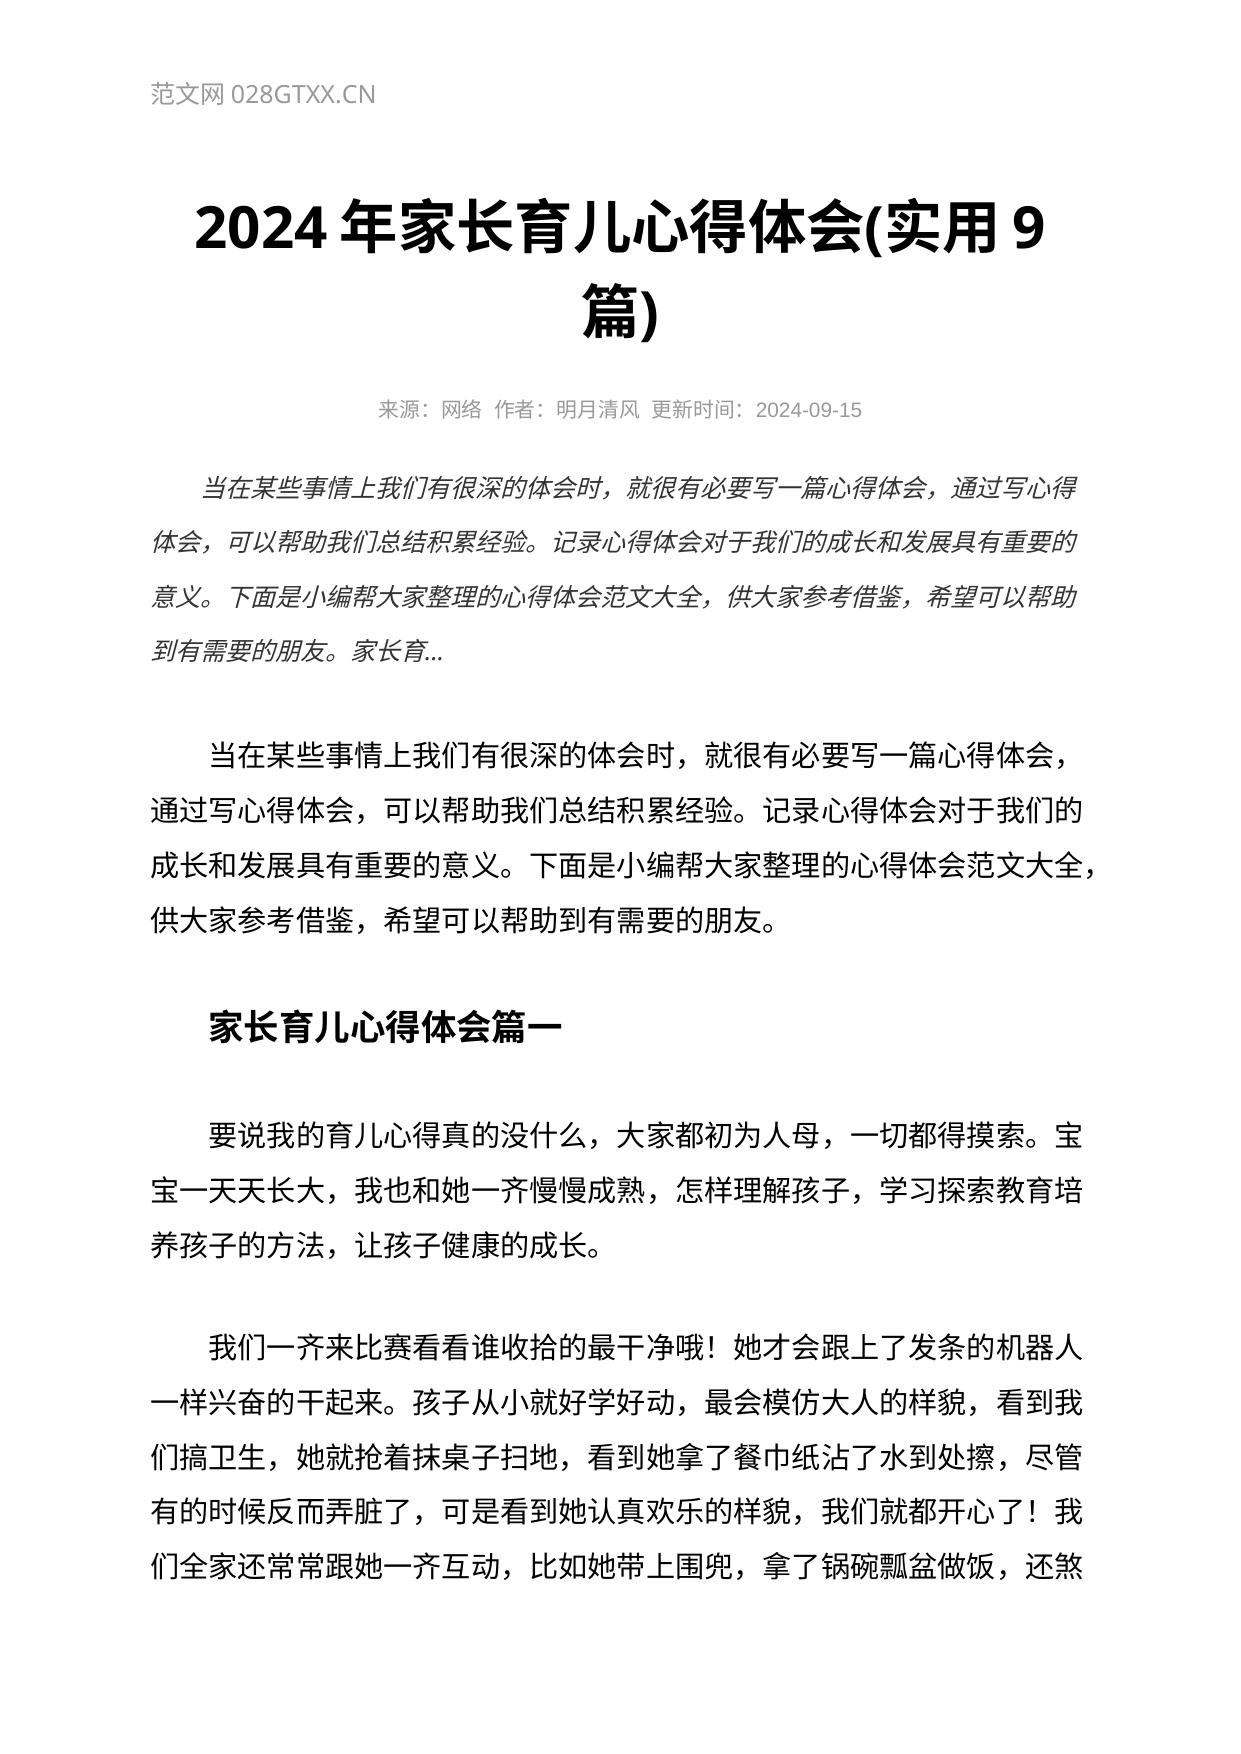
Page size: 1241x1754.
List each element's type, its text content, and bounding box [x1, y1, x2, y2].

text 当在某些事情上我们有很深的体会时，就很有必要写一篇心得体会，通过写心得体会，可以帮助我们总结积累经验。记录心得体会对于我们的成长和发展具有重要的意义。下面是小编帮大家整理的心得体会范文大全，供大家参考借鉴，希望可以帮助到有需要的朋友。 [150, 733, 1090, 940]
text 家长育儿心得体会篇一 [150, 999, 1090, 1051]
subtitle 2024年家长育儿心得体会(实用9篇) [150, 181, 1090, 351]
text 当在某些事情上我们有很深的体会时，就很有必要写一篇心得体会，通过写心得体会，可以帮助我们总结积累经验。记录心得体会对于我们的成长和发展具有重要的意义。下面是小编帮大家整理的心得体会范文大全，供大家参考借鉴，希望可以帮助到有需要的朋友。家长育... [150, 468, 1090, 668]
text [150, 1324, 1090, 1586]
text 要说我的育儿心得真的没什么，大家都初为人母，一切都得摸索。宝宝一天天长大，我也和她一齐慢慢成熟，怎样理解孩子，学习探索教育培养孩子的方法，让孩子健康的成长。 [150, 1113, 1090, 1265]
text 来源：网络 作者：明月清风 更新时间：2024-09-15 [150, 398, 1090, 422]
